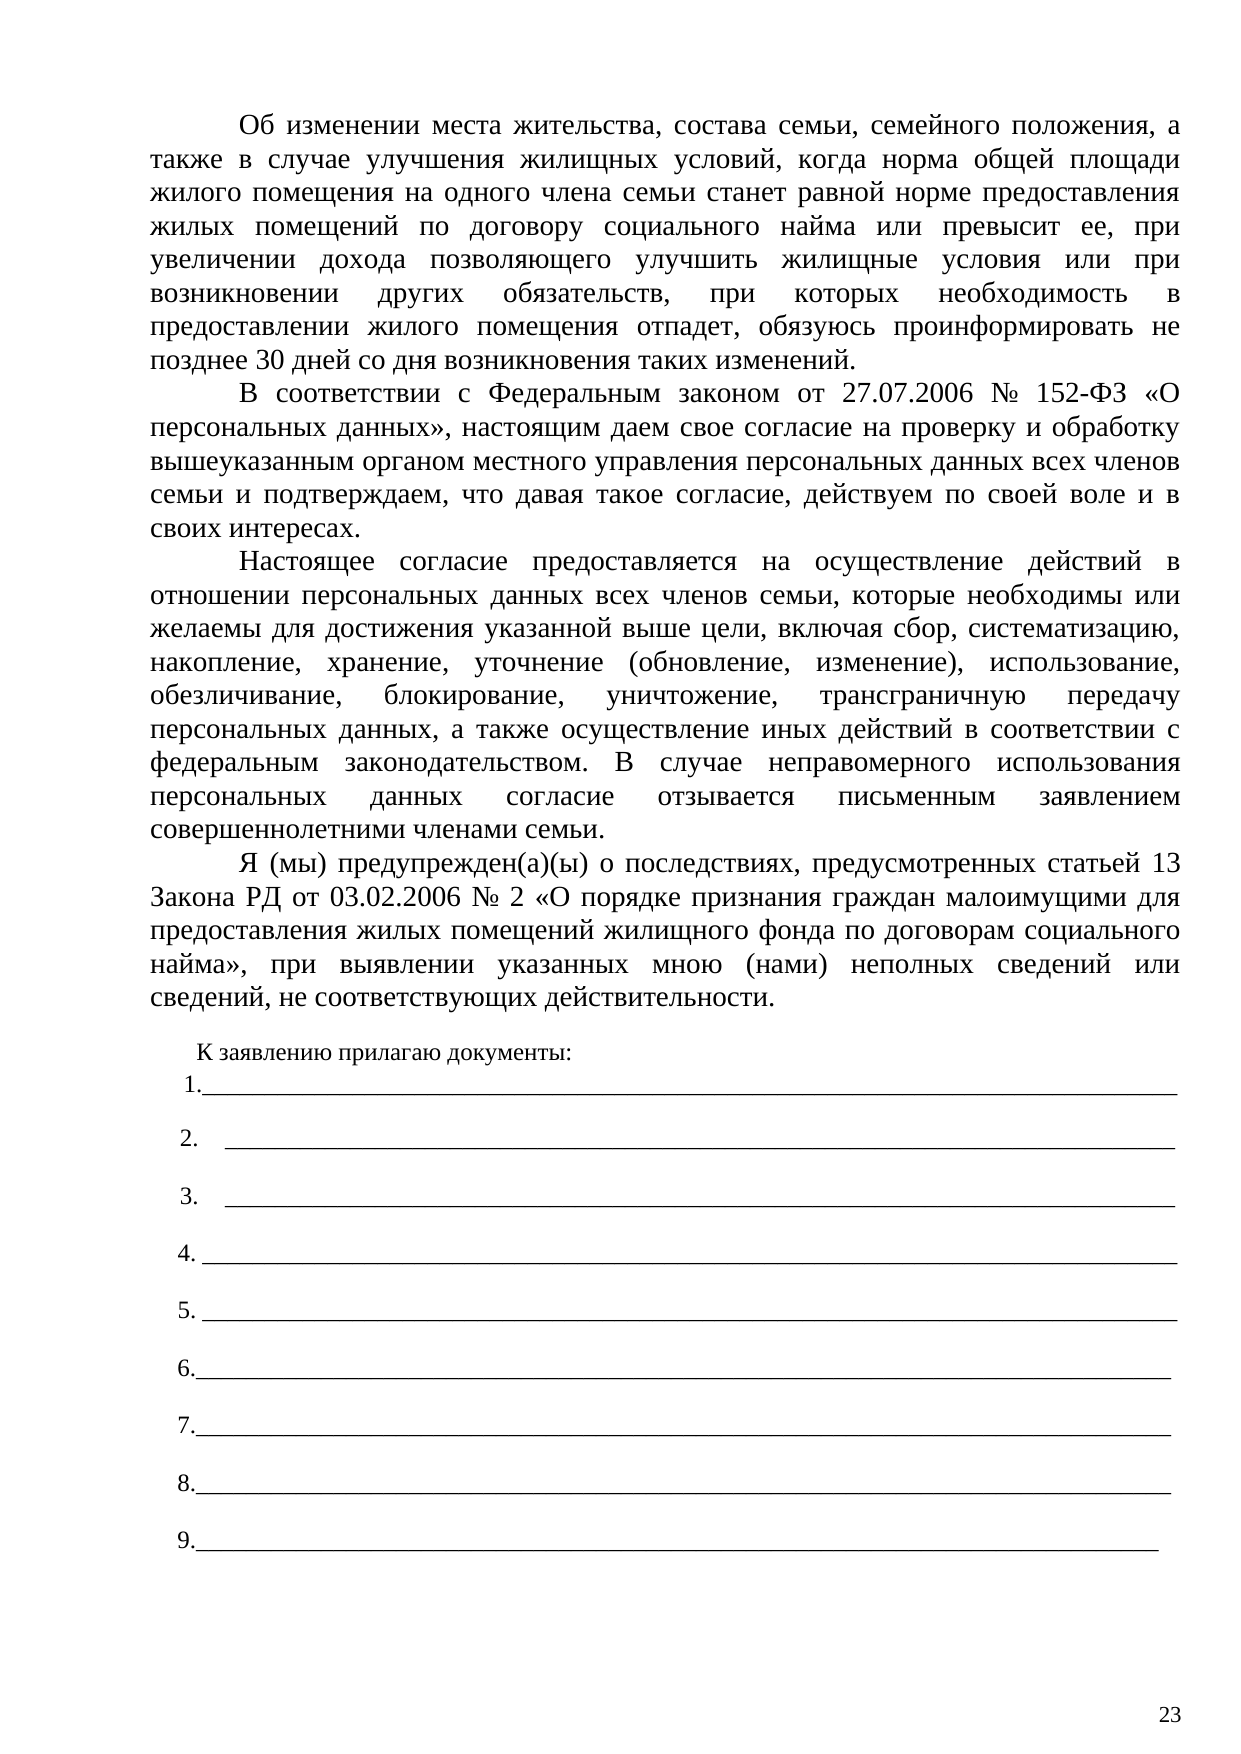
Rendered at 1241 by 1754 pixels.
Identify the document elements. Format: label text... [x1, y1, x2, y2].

list заявлению прилагаю документы: [196, 1037, 1181, 1066]
text Об изменении места жительства, состава семьи, семейного положения, а также в случае улучшения жилищных условий, когда норма общей площади жилого помещения на одного члена семьи станет равной норме предоставления жилых помещений по договору социального найма или превысит ее, при увеличении дохода позволяющего улучшить жилищные условия или при возникновении других обязательств, при которых необходимость в предоставлении жилого помещения отпадет, обязуюсь проинформировать не позднее 30 дней со дня возникновения таких изменений. [150, 107, 1181, 376]
list ______________________________________________________________________________ [177, 1296, 1181, 1324]
text Я (мы) предупрежден(а)(ы) о последствиях, предусмотренных статьей 13 Закона РД от 03.02.2006 № 2 «О порядке признания граждан малоимущими для предоставления жилых помещений жилищного фонда по договорам социального найма», при выявлении указанных мною (нами) неполных сведений или сведений, не соответствующих действительности. [150, 845, 1181, 1013]
text 1.______________________________________________________________________________ [183, 1069, 1181, 1098]
list ____________________________________________________________________________ [179, 1181, 1181, 1209]
text Настоящее согласие предоставляется на осуществление действий в отношении персональных данных всех членов семьи, которые необходимы или желаемы для достижения указанной выше цели, включая сбор, систематизацию, накопление, хранение, уточнение (обновление, изменение), использование, обезличивание, блокирование, уничтожение, трансграничную передачу персональных данных, а также осуществление иных действий в соответствии с федеральным законодательством. В случае неправомерного использования персональных данных согласие отзывается письменным заявлением совершеннолетними членами семьи. [150, 543, 1181, 845]
text 9._____________________________________________________________________________ [177, 1525, 1181, 1554]
list ____________________________________________________________________________ [179, 1123, 1181, 1152]
text 6.______________________________________________________________________________ [177, 1353, 1181, 1382]
text 7.______________________________________________________________________________ [177, 1410, 1181, 1439]
text 8.______________________________________________________________________________ [177, 1468, 1181, 1496]
list ______________________________________________________________________________ [177, 1238, 1181, 1267]
text В соответствии с Федеральным законом от 27.07.2006 № 152-ФЗ «О персональных данных», настоящим даем свое согласие на проверку и обработку вышеуказанным органом местного управления персональных данных всех членов семьи и подтверждаем, что давая такое согласие, действуем по своей воле и в своих интересах. [150, 376, 1181, 543]
